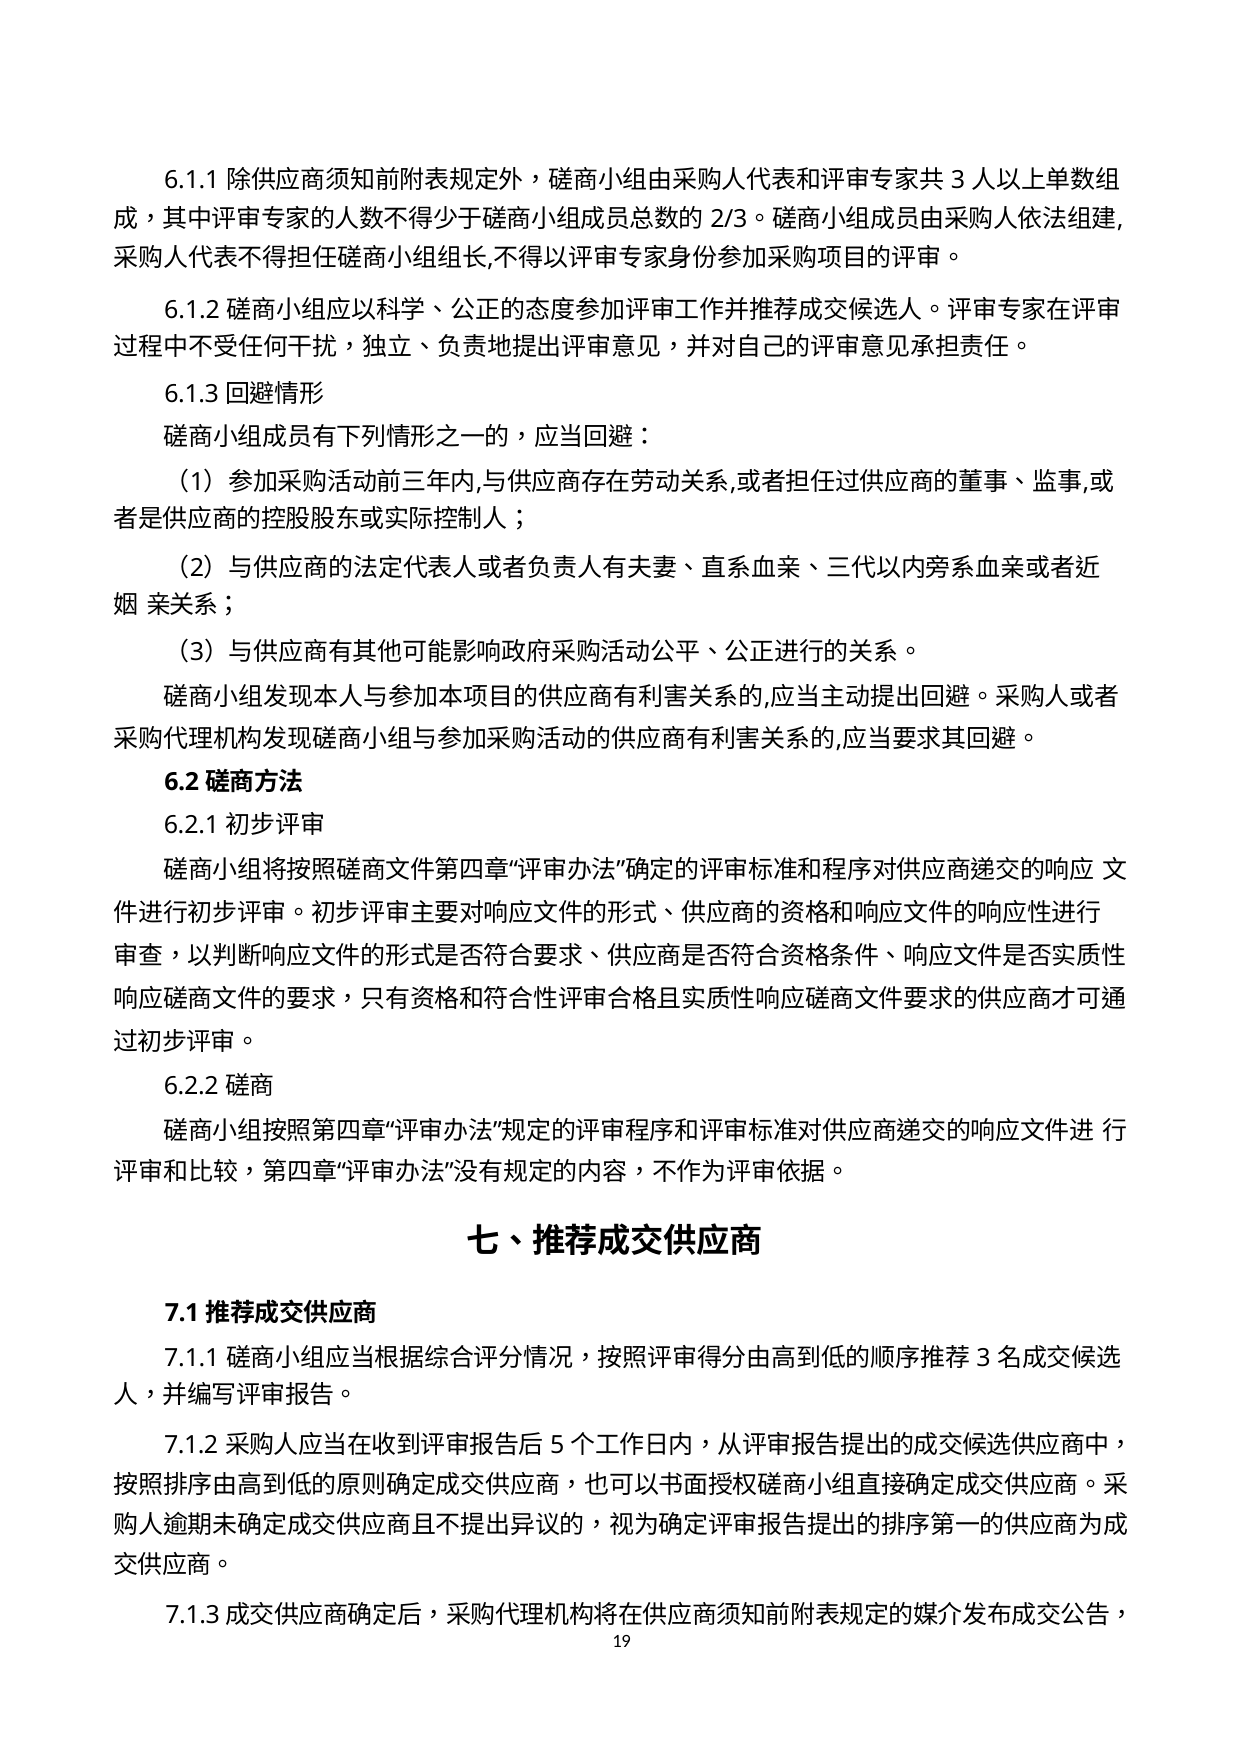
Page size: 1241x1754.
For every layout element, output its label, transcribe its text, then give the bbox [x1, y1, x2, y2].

text 6.1.3 回避情形 [164, 377, 1135, 408]
text 6.2 磋商方法 [164, 766, 1135, 797]
text （2）与供应商的法定代表人或者负责人有夫妻、直系血亲、三代以内旁系血亲或者近姻 亲关系； [114, 549, 1124, 621]
text 磋商小组成员有下列情形之一的，应当回避： [164, 420, 1135, 451]
text 7.1.2 采购人应当在收到评审报告后 5 个工作日内，从评审报告提出的成交候选供应商中， 按照排序由高到低的原则确定成交供应商，也可以书面授权磋商小组直接确定成交供应商。采 购人逾期未确定成交供应商且不提出异议的，视为确定评审报告提出的排序第一的供应商为成 交供应商。 [113, 1426, 1135, 1581]
text 7.1.1 磋商小组应当根据综合评分情况，按照评审得分由高到低的顺序推荐 3 名成交候选 人，并编写评审报告。 [113, 1340, 1128, 1411]
text 7.1 推荐成交供应商 [164, 1297, 1135, 1328]
text 7.1.3成交供应商确定后，采购代理机构将在供应商须知前附表规定的媒介发布成交公告， [113, 1599, 1135, 1630]
text 磋商小组发现本人与参加本项目的供应商有利害关系的,应当主动提出回避。采购人或者 采购代理机构发现磋商小组与参加采购活动的供应商有利害关系的,应当要求其回避。 [113, 679, 1126, 754]
text 磋商小组将按照磋商文件第四章“评审办法”确定的评审标准和程序对供应商递交的响应 文件进行初步评审。初步评审主要对响应文件的形式、供应商的资格和响应文件的响应性进行 审查，以判断响应文件的形式是否符合要求、供应商是否符合资格条件、响应文件是否实质性 响应磋商文件的要求，只有资格和符合性评审合格且实质性响应磋商文件要求的供应商才可通 过初步评审。 [113, 852, 1128, 1057]
text （1）参加采购活动前三年内,与供应商存在劳动关系,或者担任过供应商的董事、监事,或 者是供应商的控股股东或实际控制人； [113, 463, 1127, 534]
text 七、推荐成交供应商 [466, 1219, 1135, 1260]
text 6.2.1 初步评审 [163, 808, 1135, 839]
text 6.1.2 磋商小组应以科学、公正的态度参加评审工作并推荐成交候选人。评审专家在评审 过程中不受任何干扰，独立、负责地提出评审意见，并对自己的评审意见承担责任。 [113, 291, 1128, 362]
text 6.1.1 除供应商须知前附表规定外，磋商小组由采购人代表和评审专家共 3 人以上单数组 成，其中评审专家的人数不得少于磋商小组成员总数的 2/3。磋商小组成员由采购人依法组建, 采购人代表不得担任磋商小组组长,不得以评审专家身份参加采购项目的评审。 [113, 161, 1128, 274]
text （3）与供应商有其他可能影响政府采购活动公平、公正进行的关系。 [164, 636, 1135, 667]
text 6.2.2 磋商 [163, 1070, 1135, 1101]
text 磋商小组按照第四章“评审办法”规定的评审程序和评审标准对供应商递交的响应文件进 行评审和比较，第四章“评审办法”没有规定的内容，不作为评审依据。 [114, 1113, 1128, 1188]
